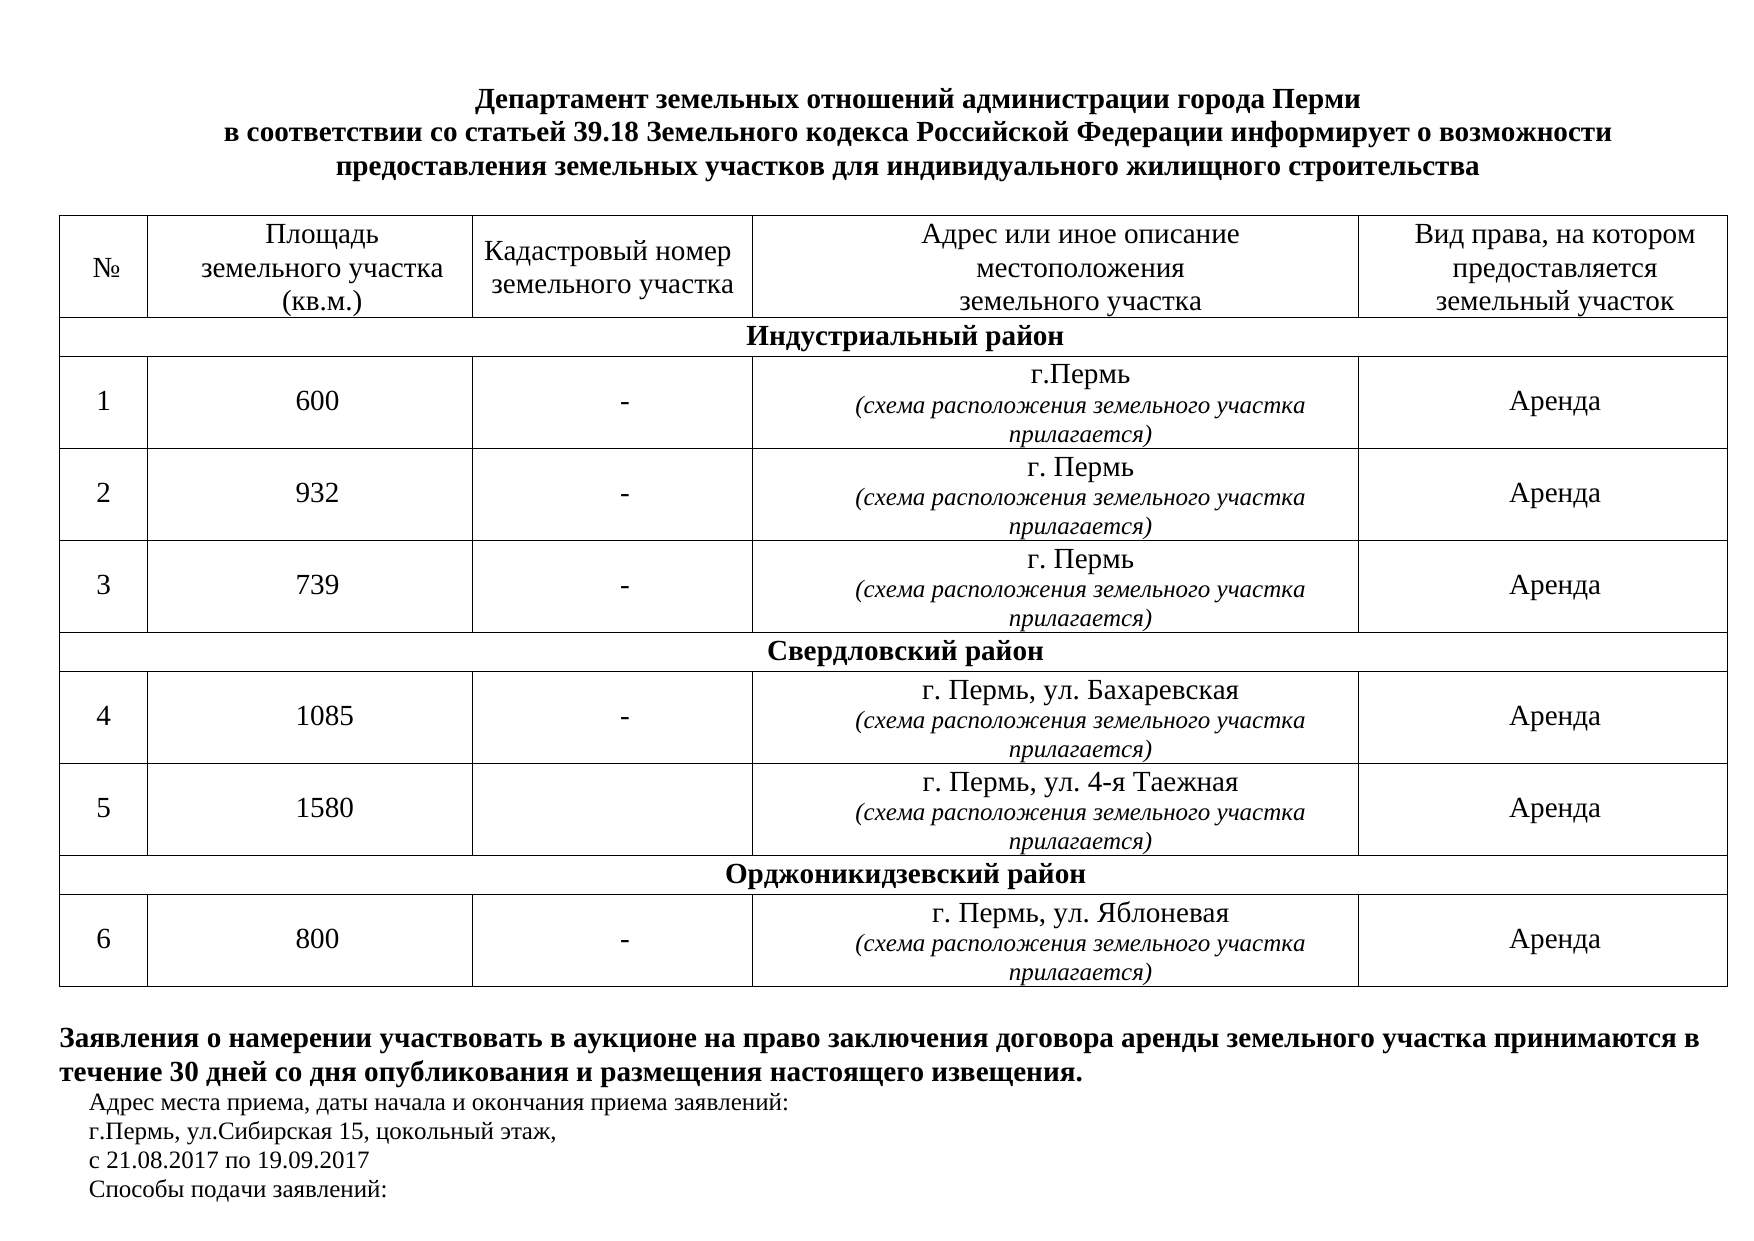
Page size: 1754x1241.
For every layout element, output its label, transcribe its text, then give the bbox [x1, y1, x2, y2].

title Департамент земельных отношений администрации города Перми [89, 81, 1748, 114]
table_cell Орджоникидзевский район [60, 856, 1727, 894]
table_cell Индустриальный район [60, 318, 1727, 356]
text г.Пермь, ул.Сибирская 15, цокольный этаж, [89, 1116, 1748, 1145]
text Адрес места приема, даты начала и окончания приема заявлений: [89, 1087, 1748, 1116]
table_cell 932 [148, 449, 472, 540]
text в соответствии со статьей 39.18 Земельного кодекса Российской Федерации информирует о возможности [89, 114, 1748, 148]
table_header Кадастровый номер земельного участка [473, 216, 752, 317]
table_header Площадь земельного участка (кв.м.) [148, 216, 472, 317]
table_cell - [473, 541, 752, 632]
table_cell г. Пермь (схема расположения земельного участка прилагается) [753, 541, 1358, 632]
table_cell 6 [60, 895, 147, 986]
table_cell 739 [148, 541, 472, 632]
table_cell Аренда [1359, 672, 1727, 763]
table_cell Свердловский район [60, 633, 1727, 671]
table_cell 3 [60, 541, 147, 632]
text предоставления земельных участков для индивидуального жилищного строительства [89, 148, 1727, 182]
table_cell - [473, 672, 752, 763]
text с 21.08.2017 по 19.09.2017 [89, 1145, 1748, 1174]
table_cell Аренда [1359, 449, 1727, 540]
table_cell г. Пермь, ул. 4-я Таежная (схема расположения земельного участка прилагается) [753, 764, 1358, 855]
table_cell - [473, 449, 752, 540]
table_cell Аренда [1359, 764, 1727, 855]
table_cell - [473, 895, 752, 986]
text Заявления о намерении участвовать в аукционе на право заключения договора аренды земельного участка принимаются в течение 30 дней со дня опубликования и размещения настоящего извещения. [59, 1020, 1748, 1087]
table_cell г. Пермь (схема расположения земельного участка прилагается) [753, 449, 1358, 540]
table_cell [473, 764, 752, 855]
table_cell г. Пермь, ул. Яблоневая (схема расположения земельного участка прилагается) [753, 895, 1358, 986]
table_cell Аренда [1359, 895, 1727, 986]
table_cell 4 [60, 672, 147, 763]
table_cell - [473, 357, 752, 448]
table_header № [60, 216, 147, 317]
text Способы подачи заявлений: [89, 1174, 1748, 1202]
table_cell г.Пермь (схема расположения земельного участка прилагается) [753, 357, 1358, 448]
table_cell 1 [60, 357, 147, 448]
table_cell Аренда [1359, 541, 1727, 632]
table_cell 600 [148, 357, 472, 448]
table_header Адрес или иное описание местоположения земельного участка [753, 216, 1358, 317]
table_cell 2 [60, 449, 147, 540]
table_cell Аренда [1359, 357, 1727, 448]
table_cell 1085 [148, 672, 472, 763]
table_cell 1580 [148, 764, 472, 855]
table_header Вид права, на котором предоставляется земельный участок [1359, 216, 1727, 317]
table_cell 5 [60, 764, 147, 855]
table_cell 800 [148, 895, 472, 986]
table_cell г. Пермь, ул. Бахаревская (схема расположения земельного участка прилагается) [753, 672, 1358, 763]
